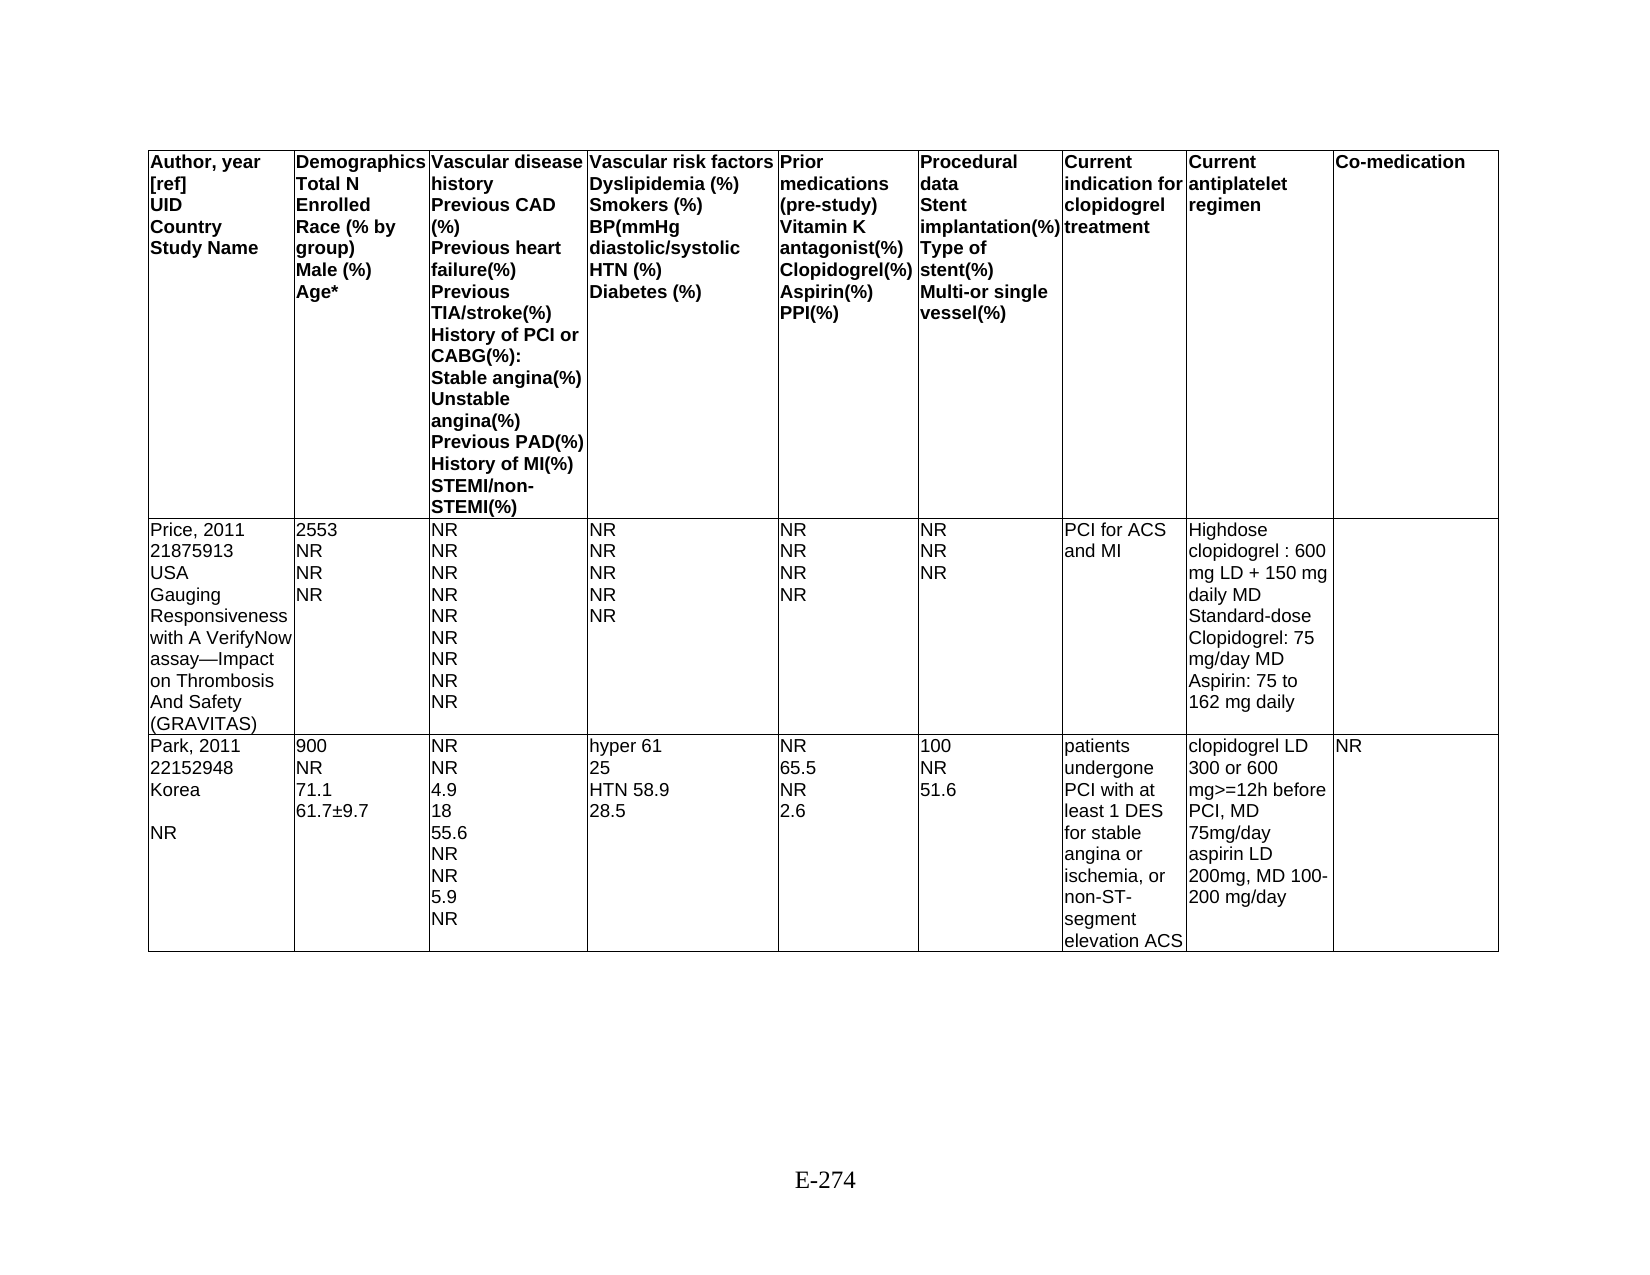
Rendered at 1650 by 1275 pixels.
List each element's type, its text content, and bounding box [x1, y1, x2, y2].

table_cell NR NR 4.9 18 55.6 NR NR 5.9 NR [430, 735, 587, 951]
table_cell Highdose clopidogrel : 600 mg LD + 150 mg daily MD Standard-dose Clopidogrel: 75 mg/day MD Aspirin: 75 to 162 mg daily [1187, 519, 1333, 734]
table_header Current indication for clopidogrel treatment [1063, 151, 1186, 518]
table_cell PCI for ACS and MI [1063, 519, 1186, 734]
table_cell 2553 NR NR NR [295, 519, 429, 734]
table_cell NR NR NR NR NR [588, 519, 778, 734]
table_cell clopidogrel LD 300 or 600 mg>=12h before PCI, MD 75mg/day aspirin LD 200mg, MD 100-200 mg/day [1187, 735, 1333, 951]
table_header Vascular risk factors Dyslipidemia (%) Smokers (%) BP(mmHg diastolic/systolic HTN (%) Diabetes (%) [588, 151, 778, 518]
table_header Author, year [ref] UID Country Study Name [149, 151, 294, 518]
table_cell Park, 2011 22152948 Korea NR [149, 735, 294, 951]
table_header Prior medications (pre-study) Vitamin K antagonist(%) Clopidogrel(%) Aspirin(%) PPI(%) [779, 151, 918, 518]
table_header Co-medication [1334, 151, 1498, 518]
table_cell Price, 2011 21875913 USA Gauging Responsiveness with A VerifyNow assay—Impact on Thrombosis And Safety (GRAVITAS) [149, 519, 294, 734]
table_header Demographics Total N Enrolled Race (% by group) Male (%) Age* [295, 151, 429, 518]
table_cell 900 NR 71.1 61.7±9.7 [295, 735, 429, 951]
table_cell NR NR NR [919, 519, 1062, 734]
table_cell NR [1334, 735, 1498, 951]
table_cell NR NR NR NR NR NR NR NR NR [430, 519, 587, 734]
table_cell patients undergone PCI with at least 1 DES for stable angina or ischemia, or non-ST-segment elevation ACS [1063, 735, 1186, 951]
table_cell hyper 61 25 HTN 58.9 28.5 [588, 735, 778, 951]
table_cell NR 65.5 NR 2.6 [779, 735, 918, 951]
table_cell [1334, 519, 1498, 734]
table_header Vascular disease history Previous CAD (%) Previous heart failure(%) Previous TIA/stroke(%) History of PCI or CABG(%): Stable angina(%) Unstable angina(%) Previous PAD(%) History of MI(%) STEMI/non-STEMI(%) [430, 151, 587, 518]
table_header Procedural data Stent implantation(%) Type of stent(%) Multi-or single vessel(%) [919, 151, 1062, 518]
table_cell NR NR NR NR [779, 519, 918, 734]
table_header Current antiplatelet regimen [1187, 151, 1333, 518]
table_cell 100 NR 51.6 [919, 735, 1062, 951]
